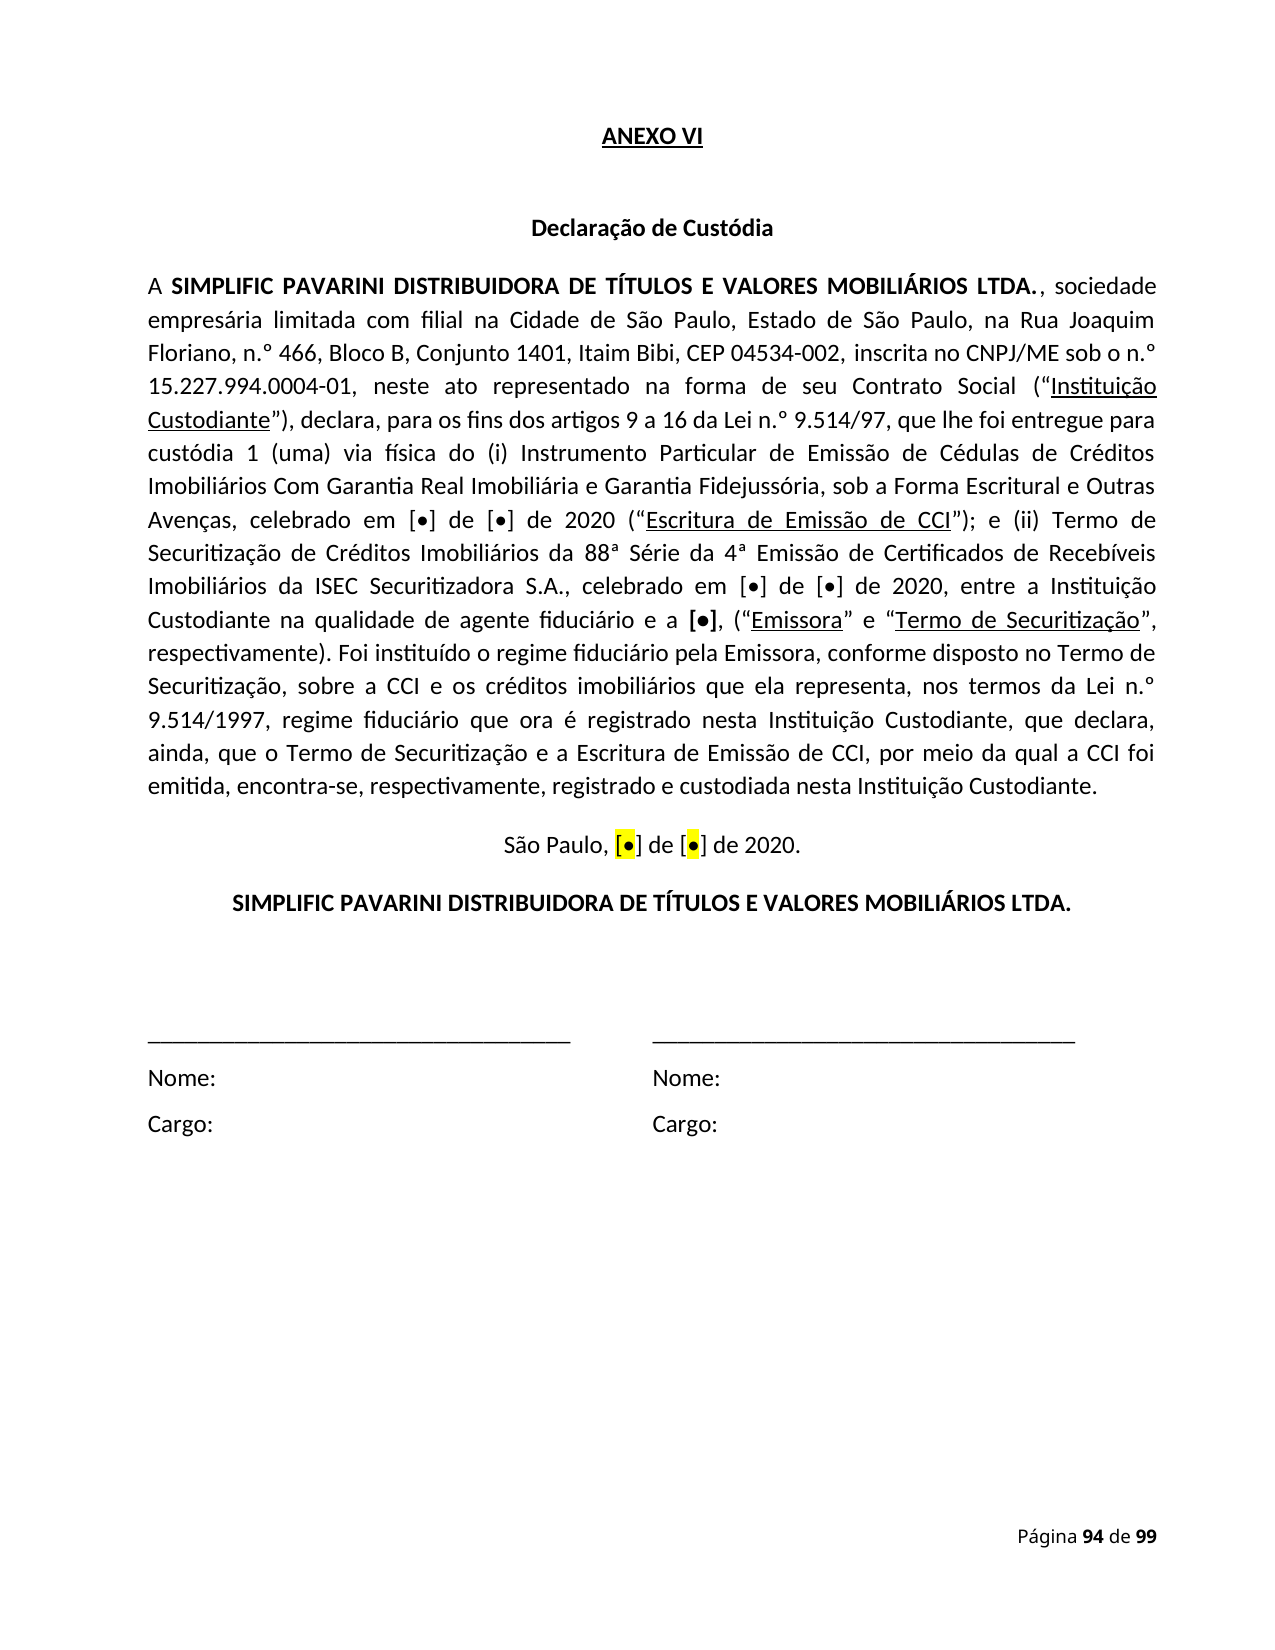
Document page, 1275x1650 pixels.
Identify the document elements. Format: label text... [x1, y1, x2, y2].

table_header __________________________________ [641, 1001, 1146, 1047]
text SIMPLIFIC PAVARINI DISTRIBUIDORA DE TÍTULOS E VALORES MOBILIÁRIOS LTDA. [148, 885, 1157, 918]
subtitle ANEXO VI [148, 118, 1157, 185]
text A SIMPLIFIC PAVARINI DISTRIBUIDORA DE TÍTULOS E VALORES MOBILIÁRIOS LTDA., sociedade empresária limitada com filial na Cidade de São Paulo, Estado de São Paulo, na Rua Joaquim Floriano, n.º 466, Bloco B, Conjunto 1401, Itaim Bibi, CEP 04534-002, inscrita no CNPJ/ME sob o n.º 15.227.994.0004-01, neste ato representado na forma de seu Contrato Social (“Instituição Custodiante”), declara, para os fins dos artigos 9 a 16 da Lei n.º 9.514/97, que lhe foi entregue para custódia 1 (uma) via física do (i) Instrumento Particular de Emissão de Cédulas de Créditos Imobiliários Com Garantia Real Imobiliária e Garantia Fidejussória, sob a Forma Escritural e Outras Avenças, celebrado em [•] de [•] de 2020 (“Escritura de Emissão de CCI”); e (ii) Termo de Securitização de Créditos Imobiliários da 88ª Série da 4ª Emissão de Certificados de Recebíveis Imobiliários da ISEC Securitizadora S.A., celebrado em [•] de [•] de 2020, entre a Instituição Custodiante na qualidade de agente fiduciário e a [•], (“Emissora” e “Termo de Securitização”, respectivamente). Foi instituído o regime fiduciário pela Emissora, conforme disposto no Termo de Securitização, sobre a CCI e os créditos imobiliários que ela representa, nos termos da Lei n.º 9.514/1997, regime fiduciário que ora é registrado nesta Instituição Custodiante, que declara, ainda, que o Termo de Securitização e a Escritura de Emissão de CCI, por meio da qual a CCI foi emitida, encontra-se, respectivamente, registrado e custodiada nesta Instituição Custodiante. [148, 268, 1157, 801]
table_cell Nome: [641, 1047, 1146, 1093]
text São Paulo, [•] de [•] de 2020. [148, 826, 1157, 860]
table_cell Nome: [136, 1047, 641, 1093]
table_header __________________________________ [136, 1001, 641, 1047]
table_cell Cargo: [641, 1093, 1146, 1139]
subtitle Declaração de Custódia [148, 210, 1157, 243]
table_cell Cargo: [136, 1093, 641, 1139]
